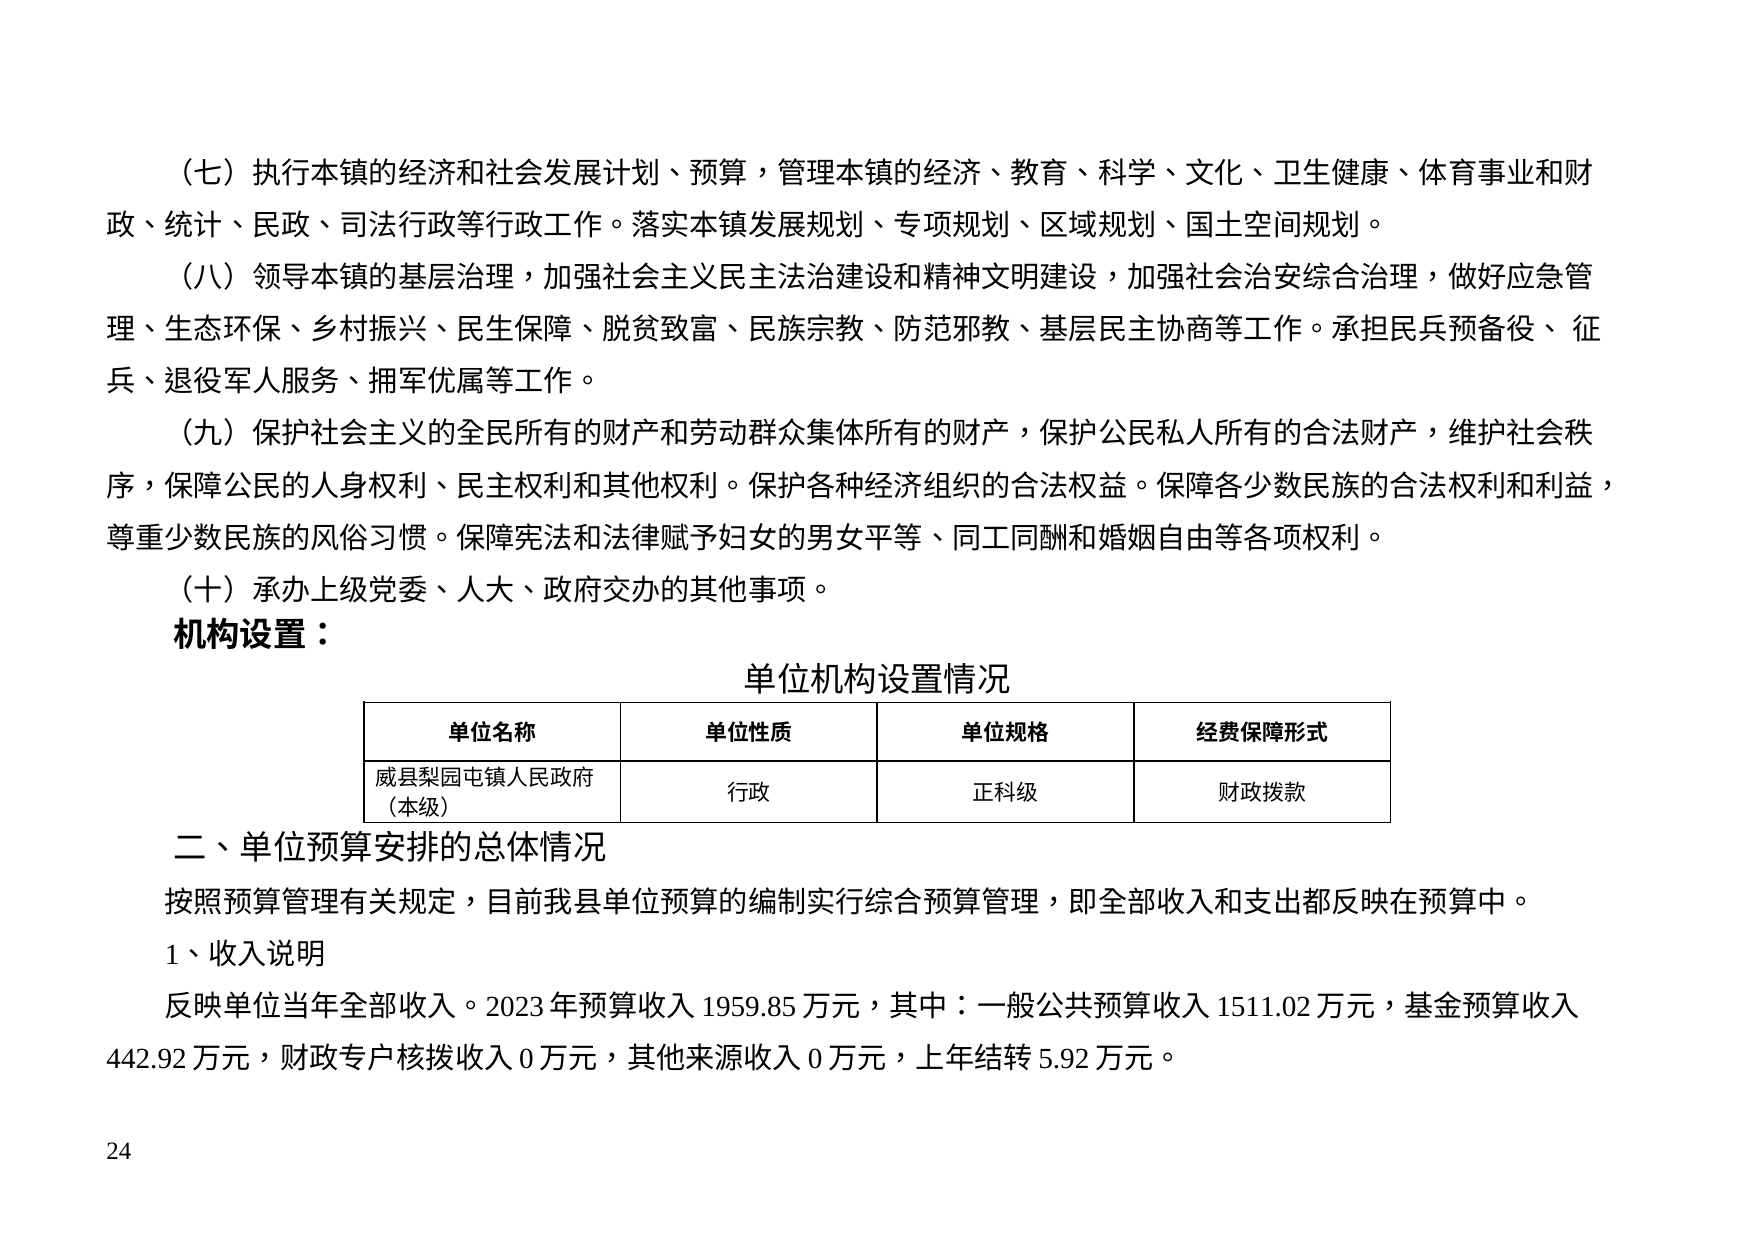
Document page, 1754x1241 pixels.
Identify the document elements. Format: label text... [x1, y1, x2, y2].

table_cell 行政 [621, 762, 876, 822]
text 1、收入说明 [106, 923, 1648, 975]
text 按照预算管理有关规定，目前我县单位预算的编制实行综合预算管理，即全部收入和支出都反映在预算中。 [106, 871, 1648, 923]
text 反映单位当年全部收入。2023年预算收入1959.85万元，其中：一般公共预算收入1511.02万元，基金预算收入442.92万元，财政专户核拨收入0万元，其他来源收入0万元，上年结转5.92万元。 [106, 975, 1648, 1079]
table_header 经费保障形式 [1135, 703, 1390, 760]
text （九）保护社会主义的全民所有的财产和劳动群众集体所有的财产，保护公民私人所有的合法财产，维护社会秩序，保障公民的人身权利、民主权利和其他权利。保护各种经济组织的合法权益。保障各少数民族的合法权利和利益，尊重少数民族的风俗习惯。保障宪法和法律赋予妇女的男女平等、同工同酬和婚姻自由等各项权利。 [106, 402, 1648, 558]
text （七）执行本镇的经济和社会发展计划、预算，管理本镇的经济、教育、科学、文化、卫生健康、体育事业和财政、统计、民政、司法行政等行政工作。落实本镇发展规划、专项规划、区域规划、国土空间规划。 [106, 142, 1648, 246]
text 单位机构设置情况 [106, 656, 1648, 701]
table_header 单位规格 [878, 703, 1133, 760]
table_header 单位名称 [365, 703, 620, 760]
text 机构设置： [106, 611, 1648, 656]
table_cell 财政拨款 [1135, 762, 1390, 822]
text （十）承办上级党委、人大、政府交办的其他事项。 [106, 558, 1648, 611]
text 二、单位预算安排的总体情况 [106, 824, 1648, 869]
table_cell 正科级 [878, 762, 1133, 822]
text （八）领导本镇的基层治理，加强社会主义民主法治建设和精神文明建设，加强社会治安综合治理，做好应急管理、生态环保、乡村振兴、民生保障、脱贫致富、民族宗教、防范邪教、基层民主协商等工作。承担民兵预备役、 征兵、退役军人服务、拥军优属等工作。 [106, 246, 1648, 402]
table_cell 威县梨园屯镇人民政府（本级） [365, 762, 620, 822]
table_header 单位性质 [621, 703, 876, 760]
